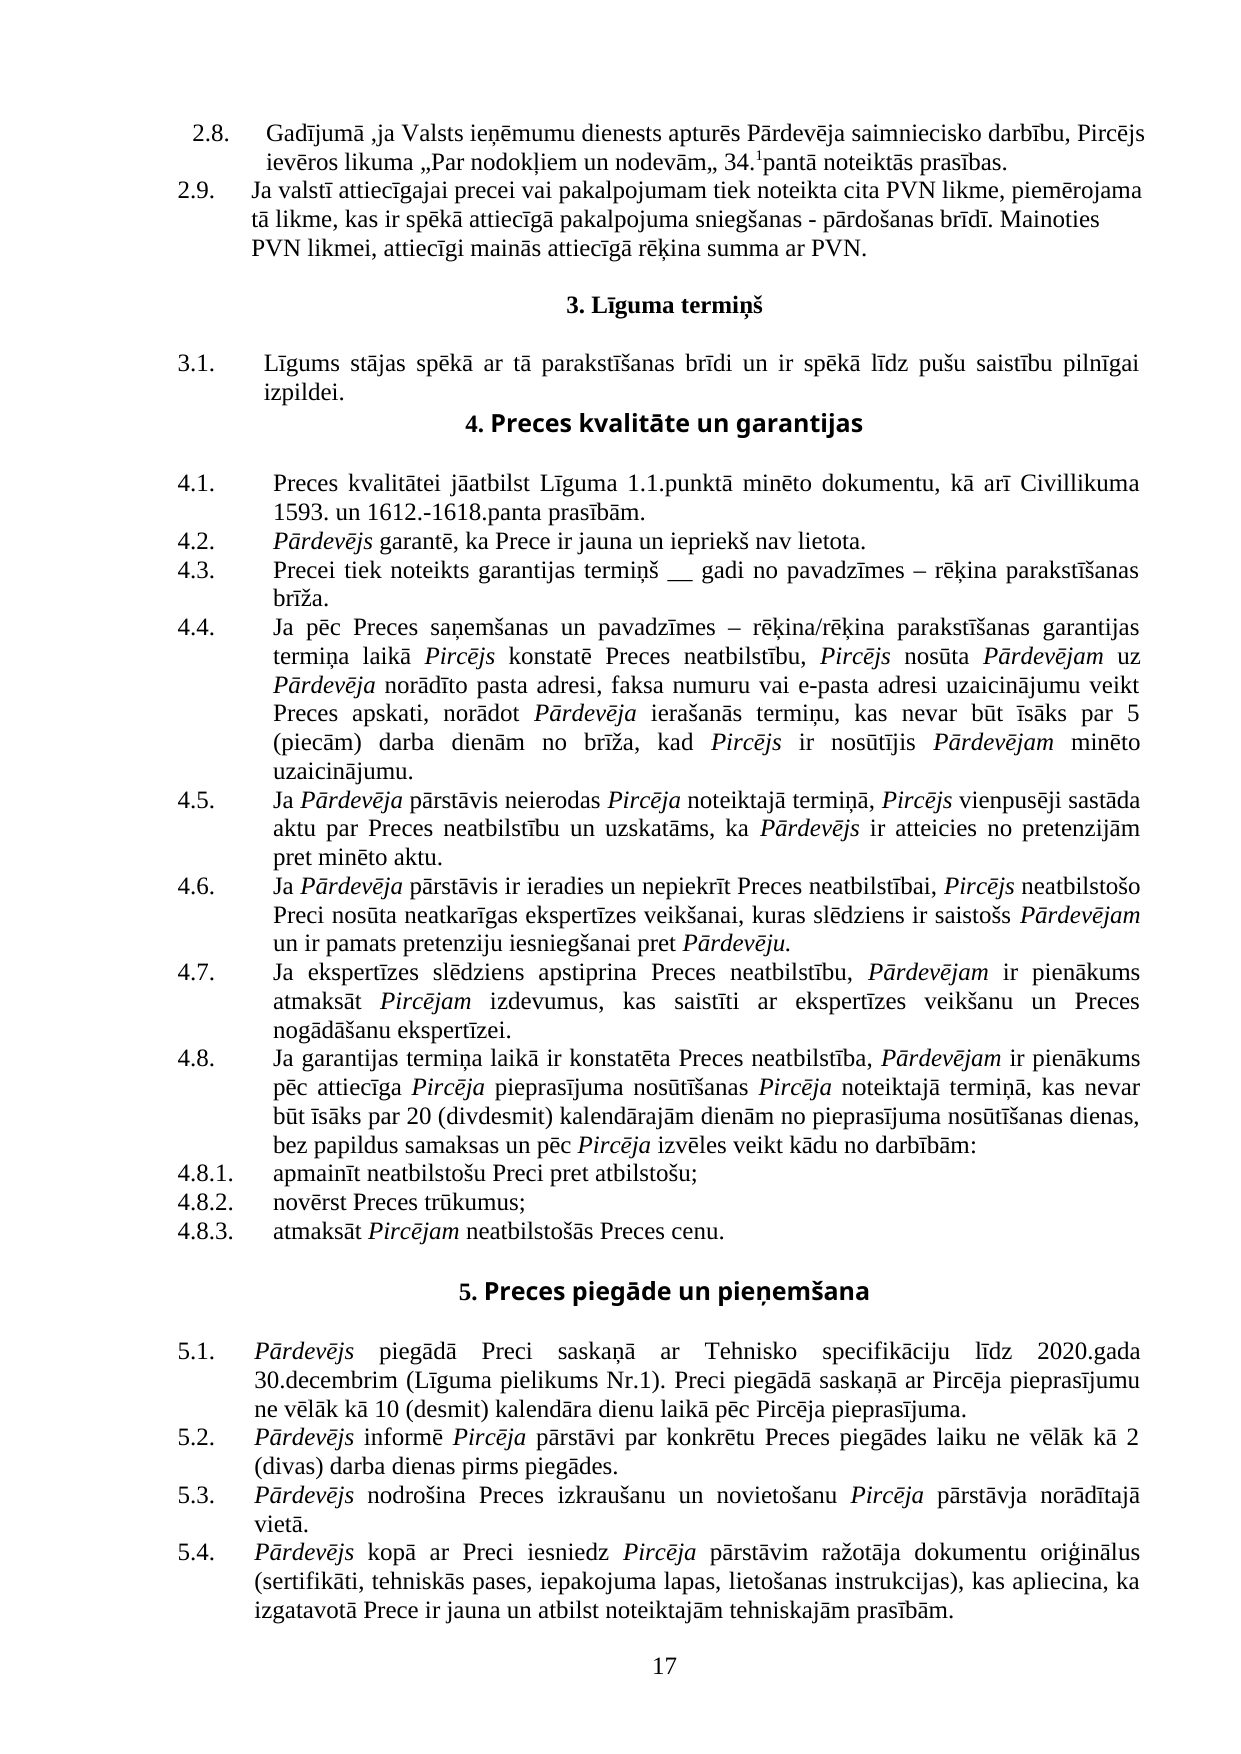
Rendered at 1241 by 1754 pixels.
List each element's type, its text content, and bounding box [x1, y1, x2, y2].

table_cell 5.3. [166, 1480, 243, 1537]
table_cell 4.8.1. [166, 1159, 262, 1187]
table_cell Pārdevējs garantē, ka Prece ir jauna un iepriekš nav lietota. [262, 526, 1152, 555]
table_cell Precei tiek noteikts garantijas termiņš __ gadi no pavadzīmes – rēķina parakstīšanas brīža. [262, 555, 1152, 612]
text 3. Līguma termiņš [177, 291, 1152, 319]
table_cell 4.3. [166, 555, 262, 612]
table_cell 4.8. [166, 1044, 262, 1158]
text 5. Preces piegāde un pieņemšana [177, 1273, 1152, 1307]
table_cell 4.8.3. [166, 1216, 262, 1273]
table_cell 5.4. [166, 1538, 243, 1624]
table_header 5.1. [166, 1336, 243, 1422]
table_cell 4.2. [166, 526, 262, 555]
table_cell Ja Pārdevēja pārstāvis neierodas Pircēja noteiktajā termiņā, Pircējs vienpusēji sastāda aktu par Preces neatbilstību un uzskatāms, ka Pārdevējs ir atteicies no pretenzijām pret minēto aktu. [262, 785, 1152, 871]
text 4. Preces kvalitāte un garantijas [177, 406, 1152, 440]
table_cell 5.2. [166, 1423, 243, 1480]
table_cell Pārdevējs informē Pircēja pārstāvi par konkrētu Preces piegādes laiku ne vēlāk kā 2 (divas) darba dienas pirms piegādes. [243, 1423, 1152, 1480]
text 2.9. Ja valstī attiecīgajai precei vai pakalpojumam tiek noteikta cita PVN likme, piemērojama tā likme, kas ir spēkā attiecīgā pakalpojuma sniegšanas - pārdošanas brīdī. Mainoties PVN likmei, attiecīgi mainās attiecīgā rēķina summa ar PVN. [177, 176, 1152, 262]
table_cell Ja pēc Preces saņemšanas un pavadzīmes – rēķina/rēķina parakstīšanas garantijas termiņa laikā Pircējs konstatē Preces neatbilstību, Pircējs nosūta Pārdevējam uz Pārdevēja norādīto pasta adresi, faksa numuru vai e-pasta adresi uzaicinājumu veikt Preces apskati, norādot Pārdevēja ierašanās termiņu, kas nevar būt īsāks par 5 (piecām) darba dienām no brīža, kad Pircējs ir nosūtījis Pārdevējam minēto uzaicinājumu. [262, 612, 1152, 785]
table_header Preces kvalitātei jāatbilst Līguma 1.1.punktā minēto dokumentu, kā arī Civillikuma 1593. un 1612.-1618.panta prasībām. [262, 469, 1152, 526]
table_cell Ja Pārdevēja pārstāvis ir ieradies un nepiekrīt Preces neatbilstībai, Pircējs neatbilstošo Preci nosūta neatkarīgas ekspertīzes veikšanai, kuras slēdziens ir saistošs Pārdevējam un ir pamats pretenziju iesniegšanai pret Pārdevēju. [262, 871, 1152, 957]
table_cell novērst Preces trūkumus; [262, 1187, 1152, 1216]
table_header Līgums stājas spēkā ar tā parakstīšanas brīdi un ir spēkā līdz pušu saistību pilnīgai izpildei. [252, 348, 1152, 406]
text 2.8. Gadījumā ,ja Valsts ieņēmumu dienests apturēs Pārdevēja saimniecisko darbību, Pircējs ievēros likuma „Par nodokļiem un nodevām„ 34.1pantā noteiktās prasības. [192, 118, 1152, 176]
table_cell Pārdevējs nodrošina Preces izkraušanu un novietošanu Pircēja pārstāvja norādītajā vietā. [243, 1480, 1152, 1537]
table_header Pārdevējs piegādā Preci saskaņā ar Tehnisko specifikāciju līdz 2020.gada 30.decembrim (Līguma pielikums Nr.1). Preci piegādā saskaņā ar Pircēja pieprasījumu ne vēlāk kā 10 (desmit) kalendāra dienu laikā pēc Pircēja pieprasījuma. [243, 1336, 1152, 1422]
table_cell apmainīt neatbilstošu Preci pret atbilstošu; [262, 1159, 1152, 1187]
table_cell Pārdevējs kopā ar Preci iesniedz Pircēja pārstāvim ražotāja dokumentu oriģinālus (sertifikāti, tehniskās pases, iepakojuma lapas, lietošanas instrukcijas), kas apliecina, ka izgatavotā Prece ir jauna un atbilst noteiktajām tehniskajām prasībām. [243, 1538, 1152, 1624]
table_cell Ja garantijas termiņa laikā ir konstatēta Preces neatbilstība, Pārdevējam ir pienākums pēc attiecīga Pircēja pieprasījuma nosūtīšanas Pircēja noteiktajā termiņā, kas nevar būt īsāks par 20 (divdesmit) kalendārajām dienām no pieprasījuma nosūtīšanas dienas, bez papildus samaksas un pēc Pircēja izvēles veikt kādu no darbībām: [262, 1044, 1152, 1158]
table_cell Ja ekspertīzes slēdziens apstiprina Preces neatbilstību, Pārdevējam ir pienākums atmaksāt Pircējam izdevumus, kas saistīti ar ekspertīzes veikšanu un Preces nogādāšanu ekspertīzei. [262, 957, 1152, 1043]
table_cell atmaksāt Pircējam neatbilstošās Preces cenu. [262, 1216, 1152, 1273]
table_cell 4.7. [166, 957, 262, 1043]
table_cell 4.8.2. [166, 1187, 262, 1216]
table_header 4.1. [166, 469, 262, 526]
table_cell 4.6. [166, 871, 262, 957]
table_cell 4.4. [166, 612, 262, 785]
table_header 3.1. [166, 348, 252, 406]
table_cell 4.5. [166, 785, 262, 871]
